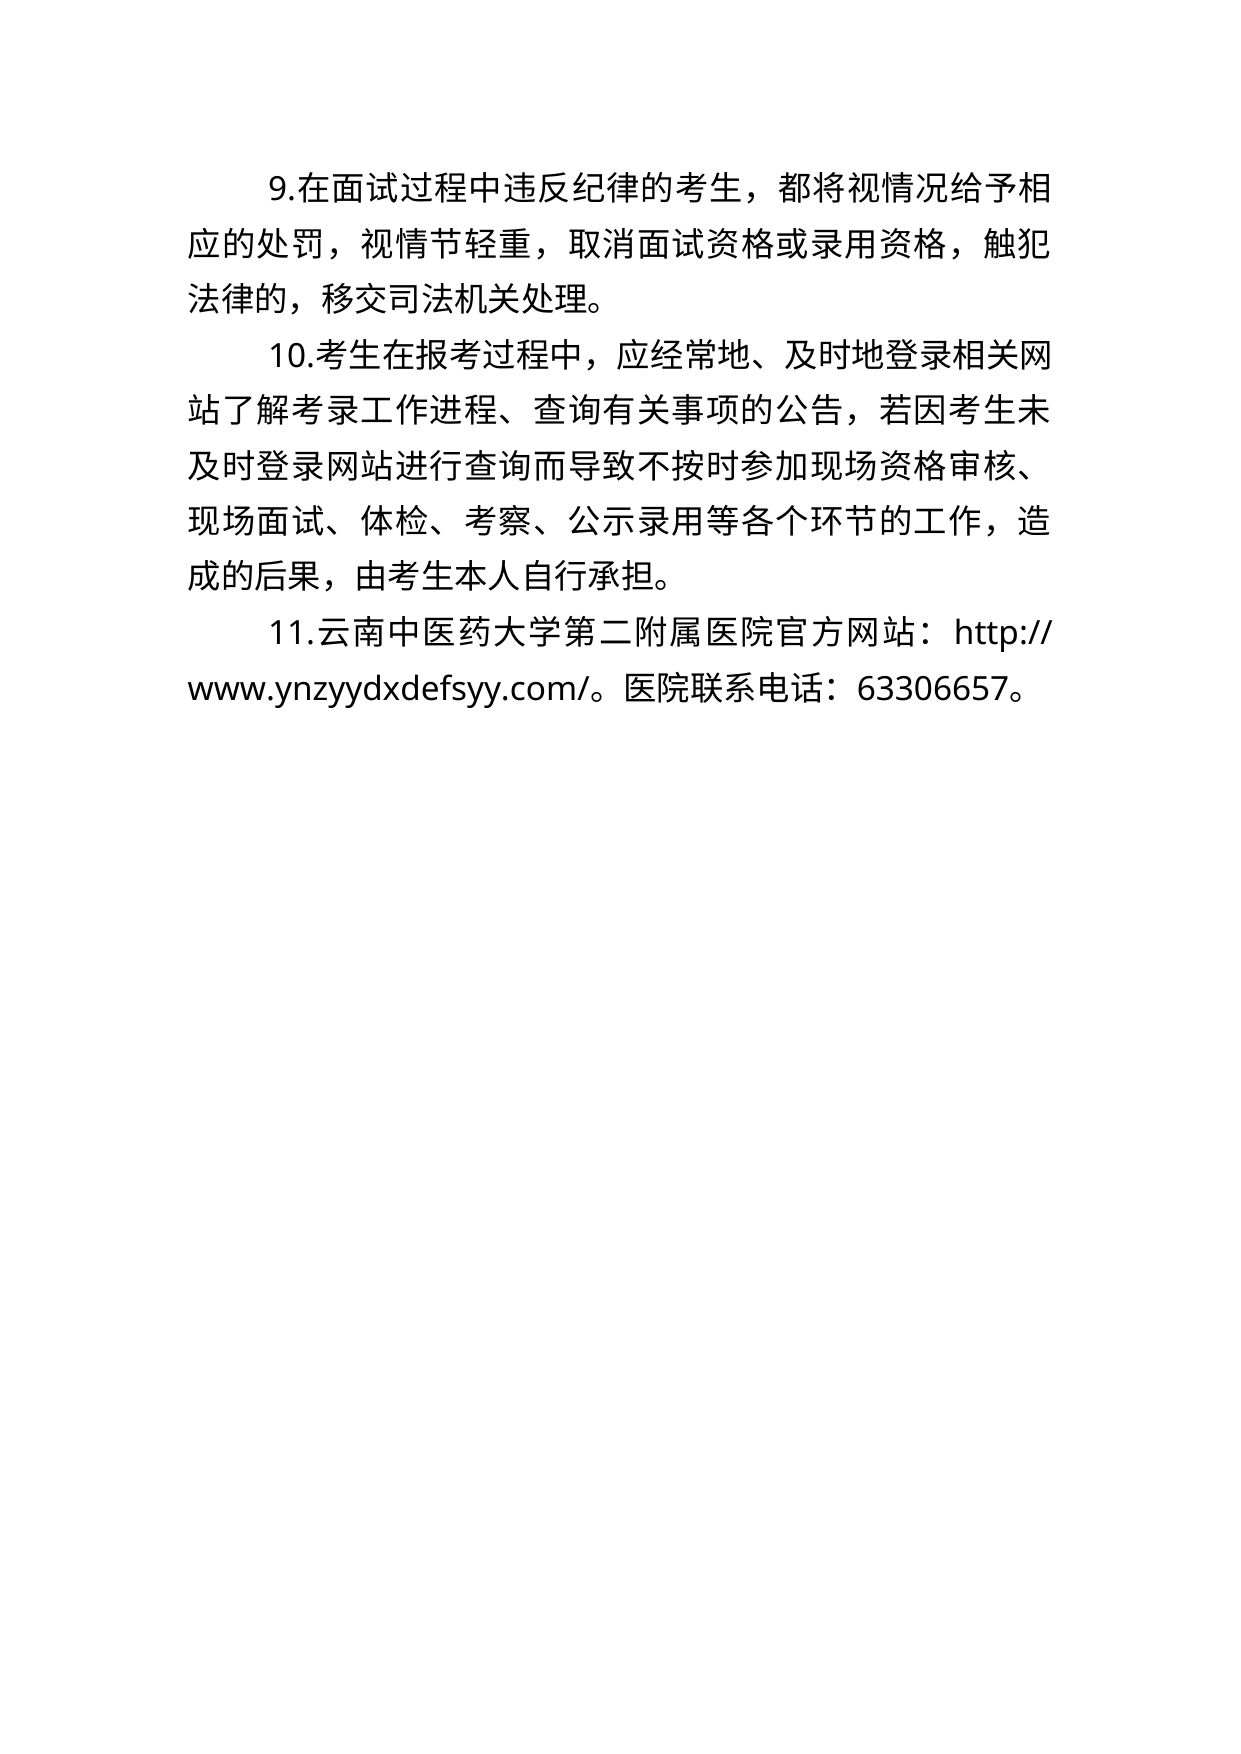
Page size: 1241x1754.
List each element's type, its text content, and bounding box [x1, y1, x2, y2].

text 10.考生在报考过程中，应经常地、及时地登录相关网站了解考录工作进程、查询有关事项的公告，若因考生未及时登录网站进行查询而导致不按时参加现场资格审核、现场面试、体检、考察、公示录用等各个环节的工作，造成的后果，由考生本人自行承担。 [187, 328, 1053, 598]
text 11.云南中医药大学第二附属医院官方网站：http://www.ynzyydxdefsyy.com/。医院联系电话：63306657。 [187, 606, 1053, 710]
text 9.在面试过程中违反纪律的考生，都将视情况给予相应的处罚，视情节轻重，取消面试资格或录用资格，触犯法律的，移交司法机关处理。 [187, 162, 1053, 321]
